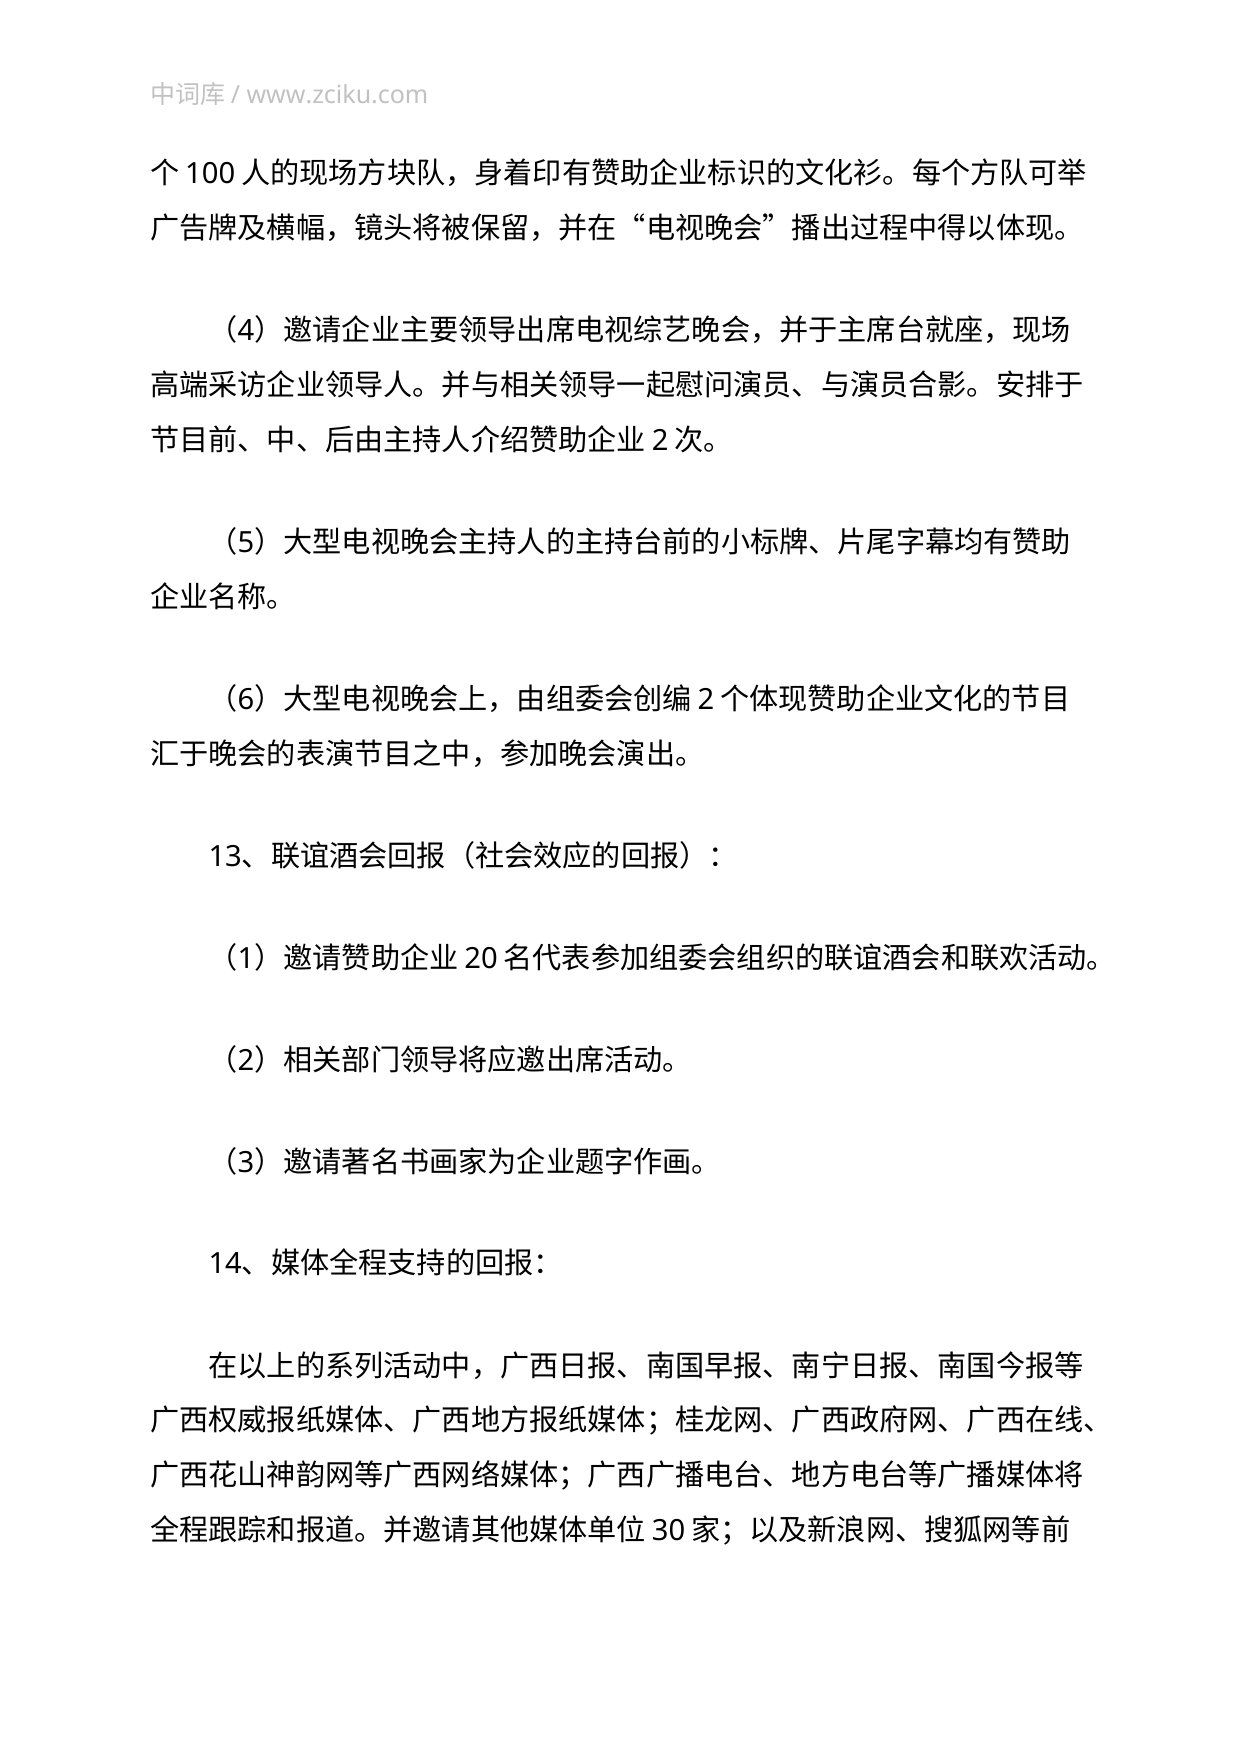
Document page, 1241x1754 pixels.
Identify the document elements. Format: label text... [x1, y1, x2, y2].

text （5）大型电视晚会主持人的主持台前的小标牌、片尾字幕均有赞助企业名称。 [150, 519, 1090, 616]
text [150, 1342, 1090, 1549]
text 14、媒体全程支持的回报： [150, 1240, 1090, 1282]
text 13、联谊酒会回报（社会效应的回报）： [150, 832, 1090, 874]
text （6）大型电视晚会上，由组委会创编2个体现赞助企业文化的节目汇于晚会的表演节目之中，参加晚会演出。 [150, 675, 1090, 773]
text （1）邀请赞助企业20名代表参加组委会组织的联谊酒会和联欢活动。 [150, 934, 1090, 977]
text （4）邀请企业主要领导出席电视综艺晚会，并于主席台就座，现场高端采访企业领导人。并与相关领导一起慰问演员、与演员合影。安排于节目前、中、后由主持人介绍赞助企业2次。 [150, 307, 1090, 459]
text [150, 150, 1090, 247]
text （2）相关部门领导将应邀出席活动。 [150, 1036, 1090, 1078]
text （3）邀请著名书画家为企业题字作画。 [150, 1138, 1090, 1181]
